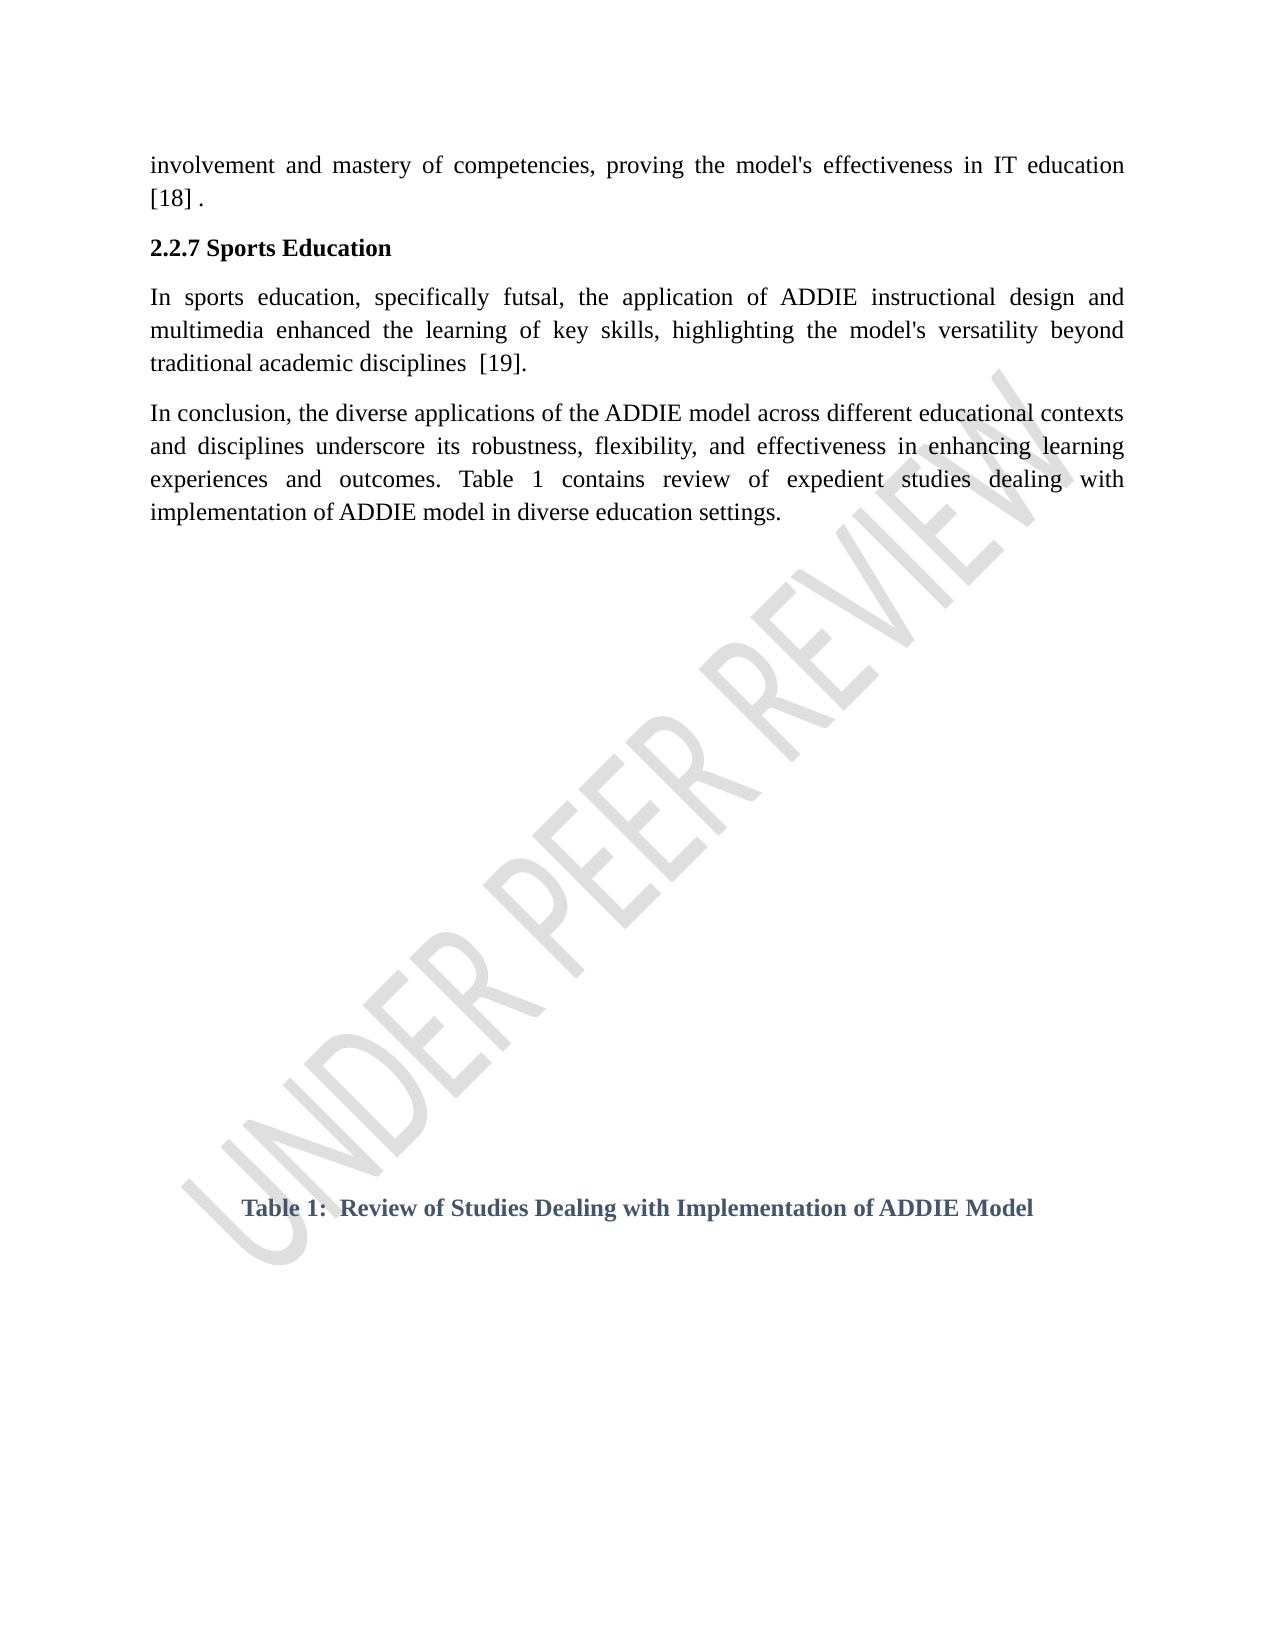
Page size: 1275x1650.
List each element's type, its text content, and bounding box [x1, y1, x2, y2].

text Table 1: Review of Studies Dealing with Implementation of ADDIE Model [150, 1193, 1125, 1222]
text In conclusion, the diverse applications of the ADDIE model across different educational contexts and disciplines underscore its robustness, flexibility, and effectiveness in enhancing learning experiences and outcomes. Table 1 contains review of expedient studies dealing with implementation of ADDIE model in diverse education settings. [150, 398, 1125, 526]
text 2.2.7 Sports Education [150, 233, 1125, 261]
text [150, 150, 1125, 212]
text In sports education, specifically futsal, the application of ADDIE instructional design and multimedia enhanced the learning of key skills, highlighting the model's versatility beyond traditional academic disciplines [19]. [150, 282, 1125, 377]
